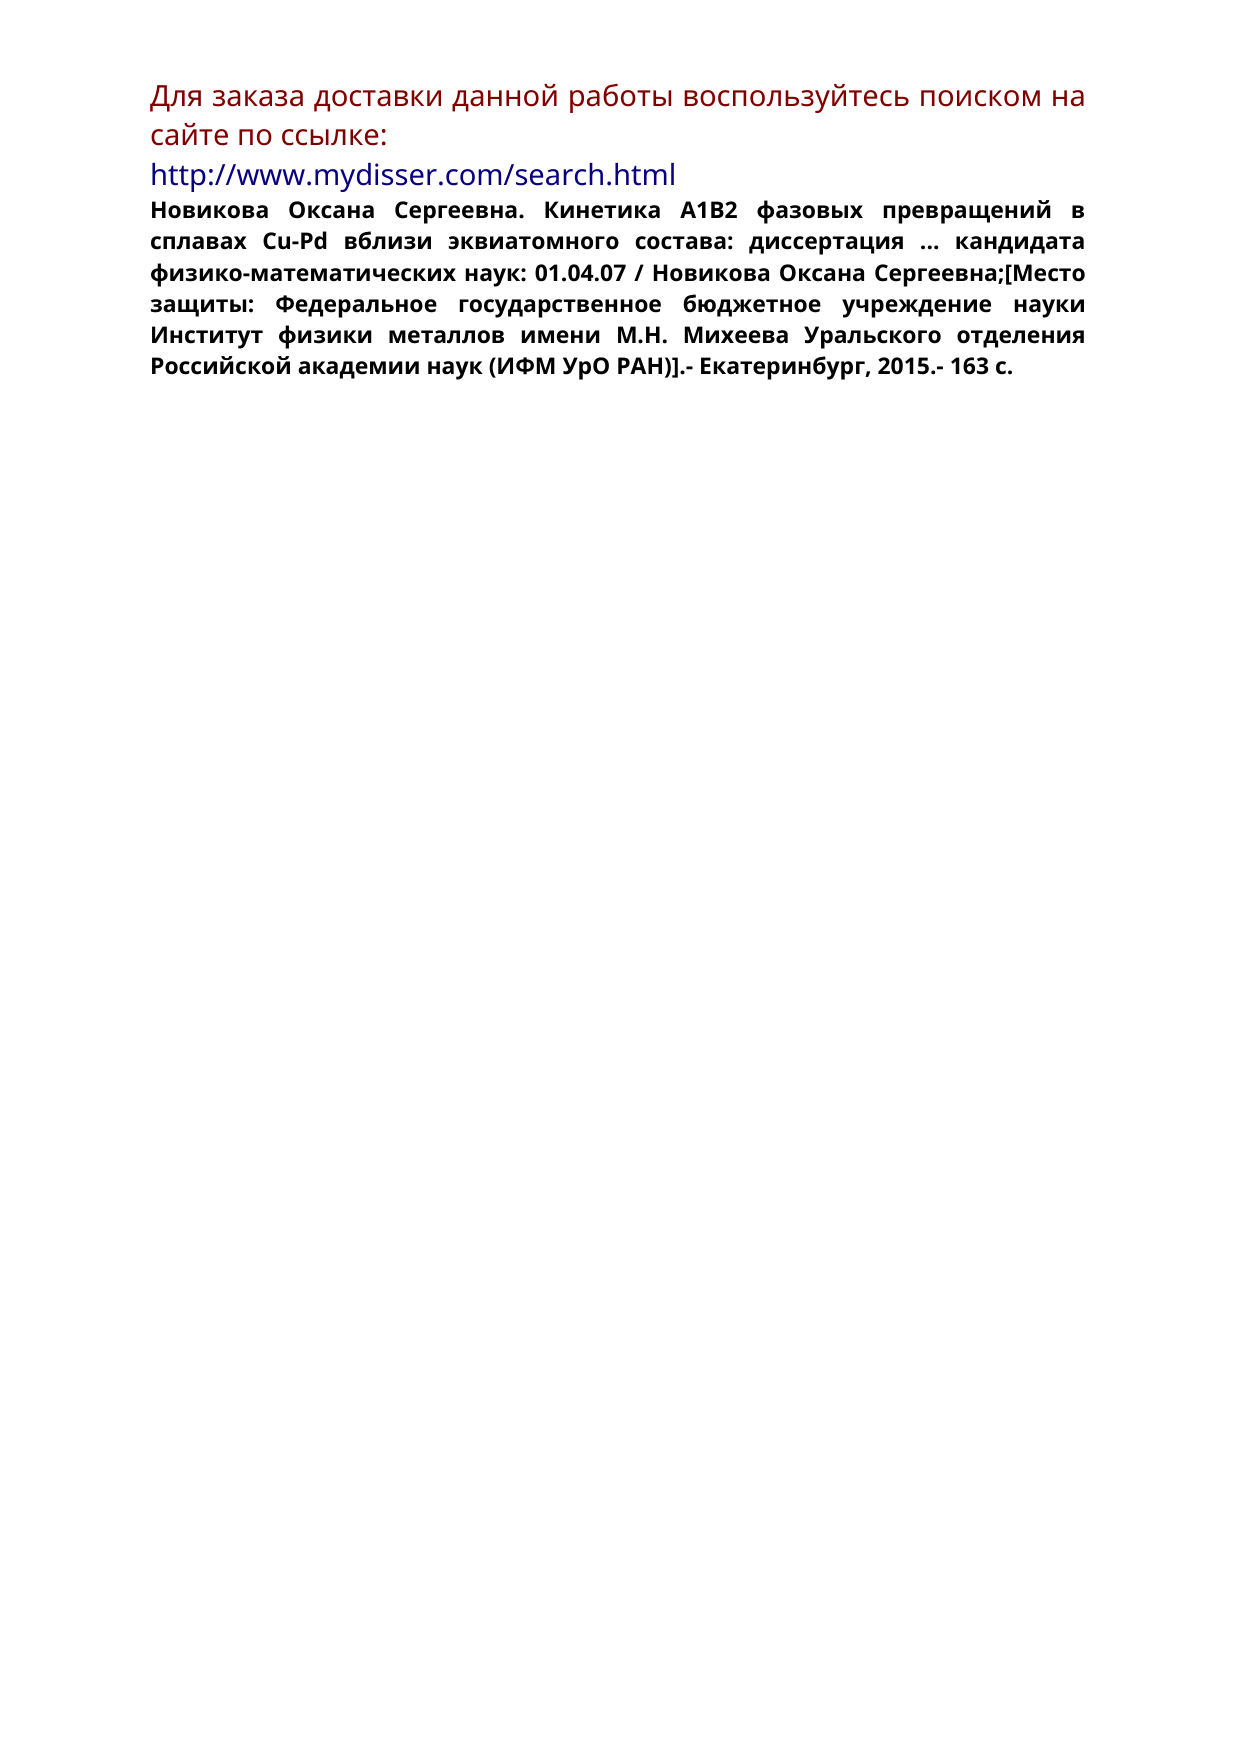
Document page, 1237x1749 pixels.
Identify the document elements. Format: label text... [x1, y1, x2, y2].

text Новикова Оксана Сергеевна. Кинетика A1B2 фазовых превращений в сплавах Cu-Pd вблизи эквиатомного состава: диссертация ... кандидата физико-математических наук: 01.04.07 / Новикова Оксана Сергеевна;[Место защиты: Федеральное государственное бюджетное учреждение науки Институт физики металлов имени М.Н. Михеева Уральского отделения Российской академии наук (ИФМ УрО РАН)].- Екатеринбург, 2015.- 163 с. [150, 194, 1086, 382]
